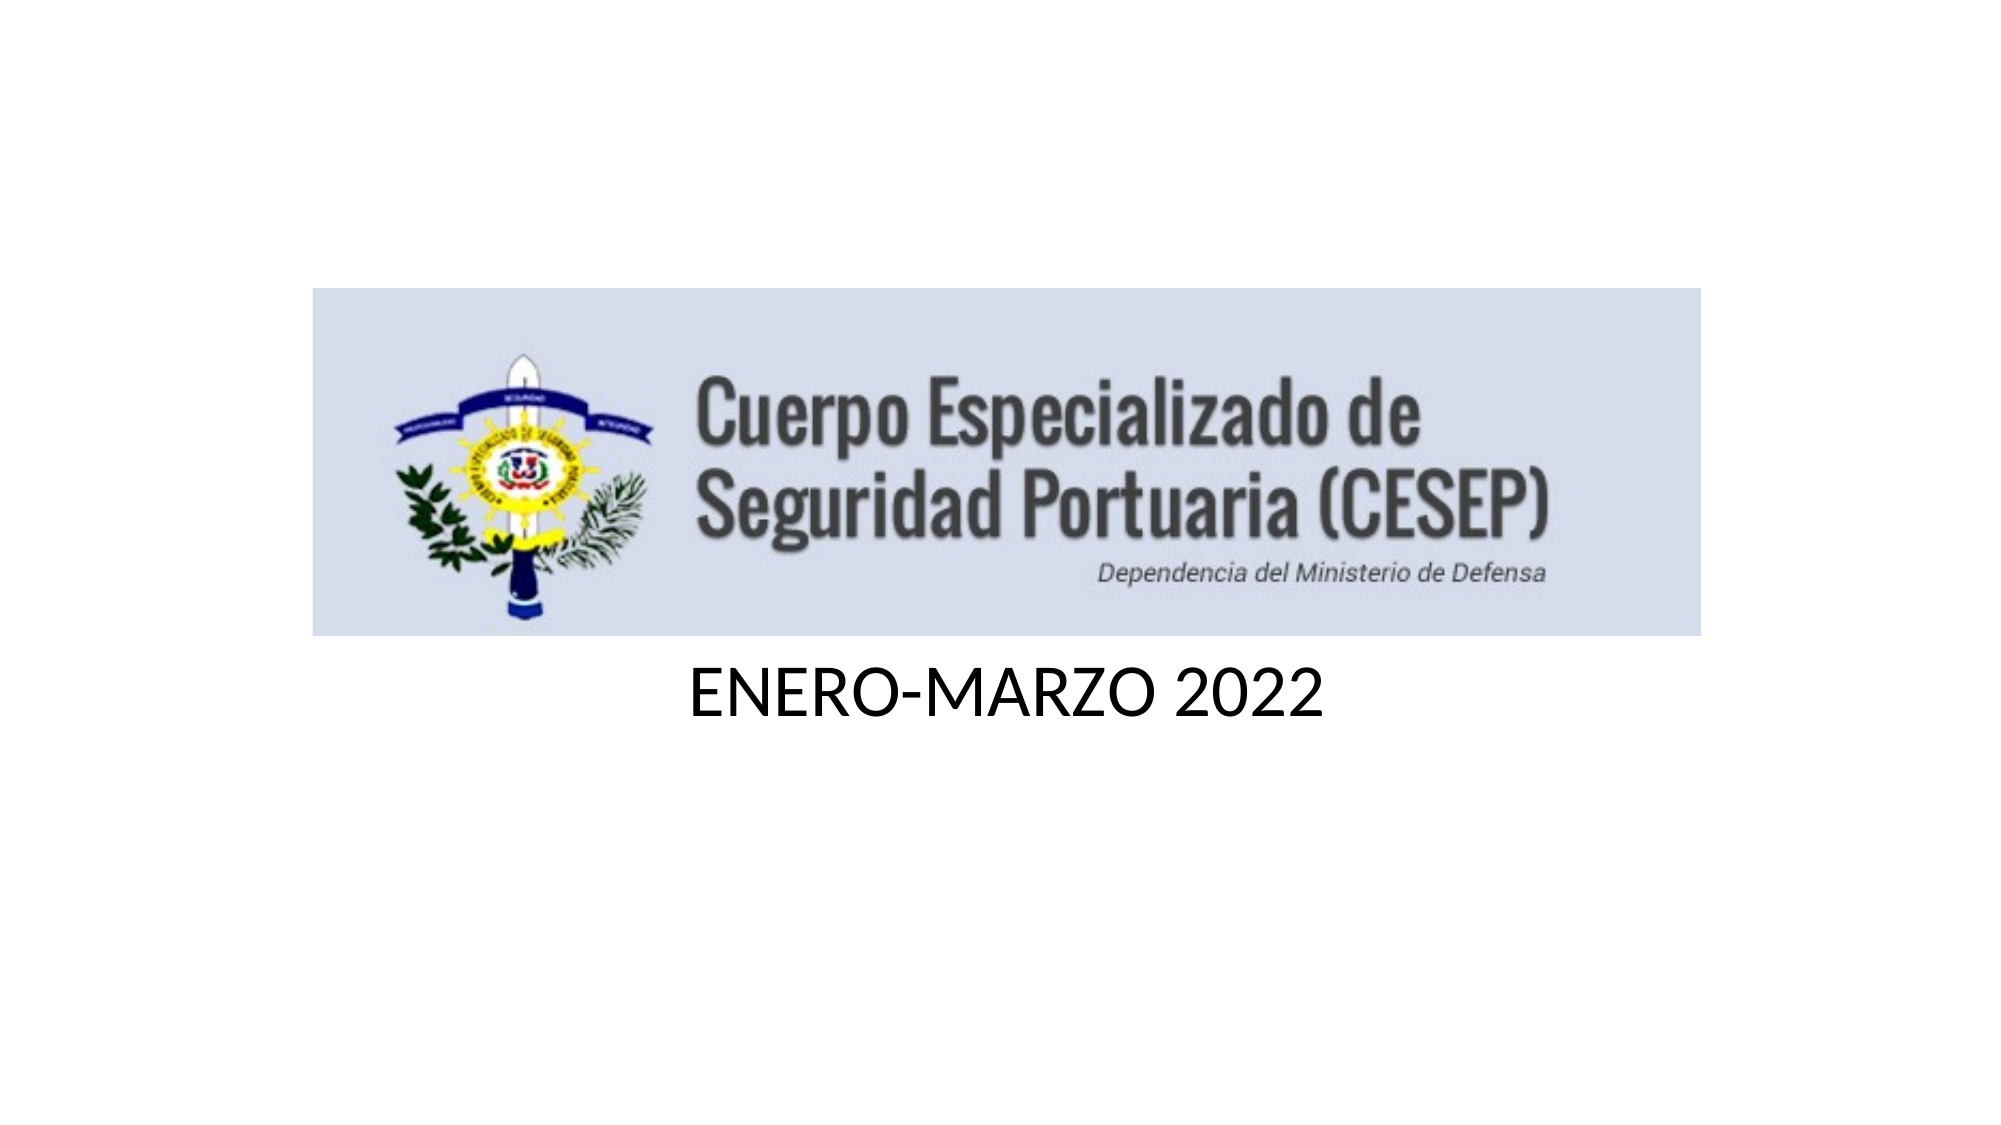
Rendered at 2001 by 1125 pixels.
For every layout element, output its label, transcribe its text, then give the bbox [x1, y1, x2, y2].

subtitle ENERO-MARZO 2022 [117, 647, 1898, 733]
picture [312, 288, 1702, 636]
